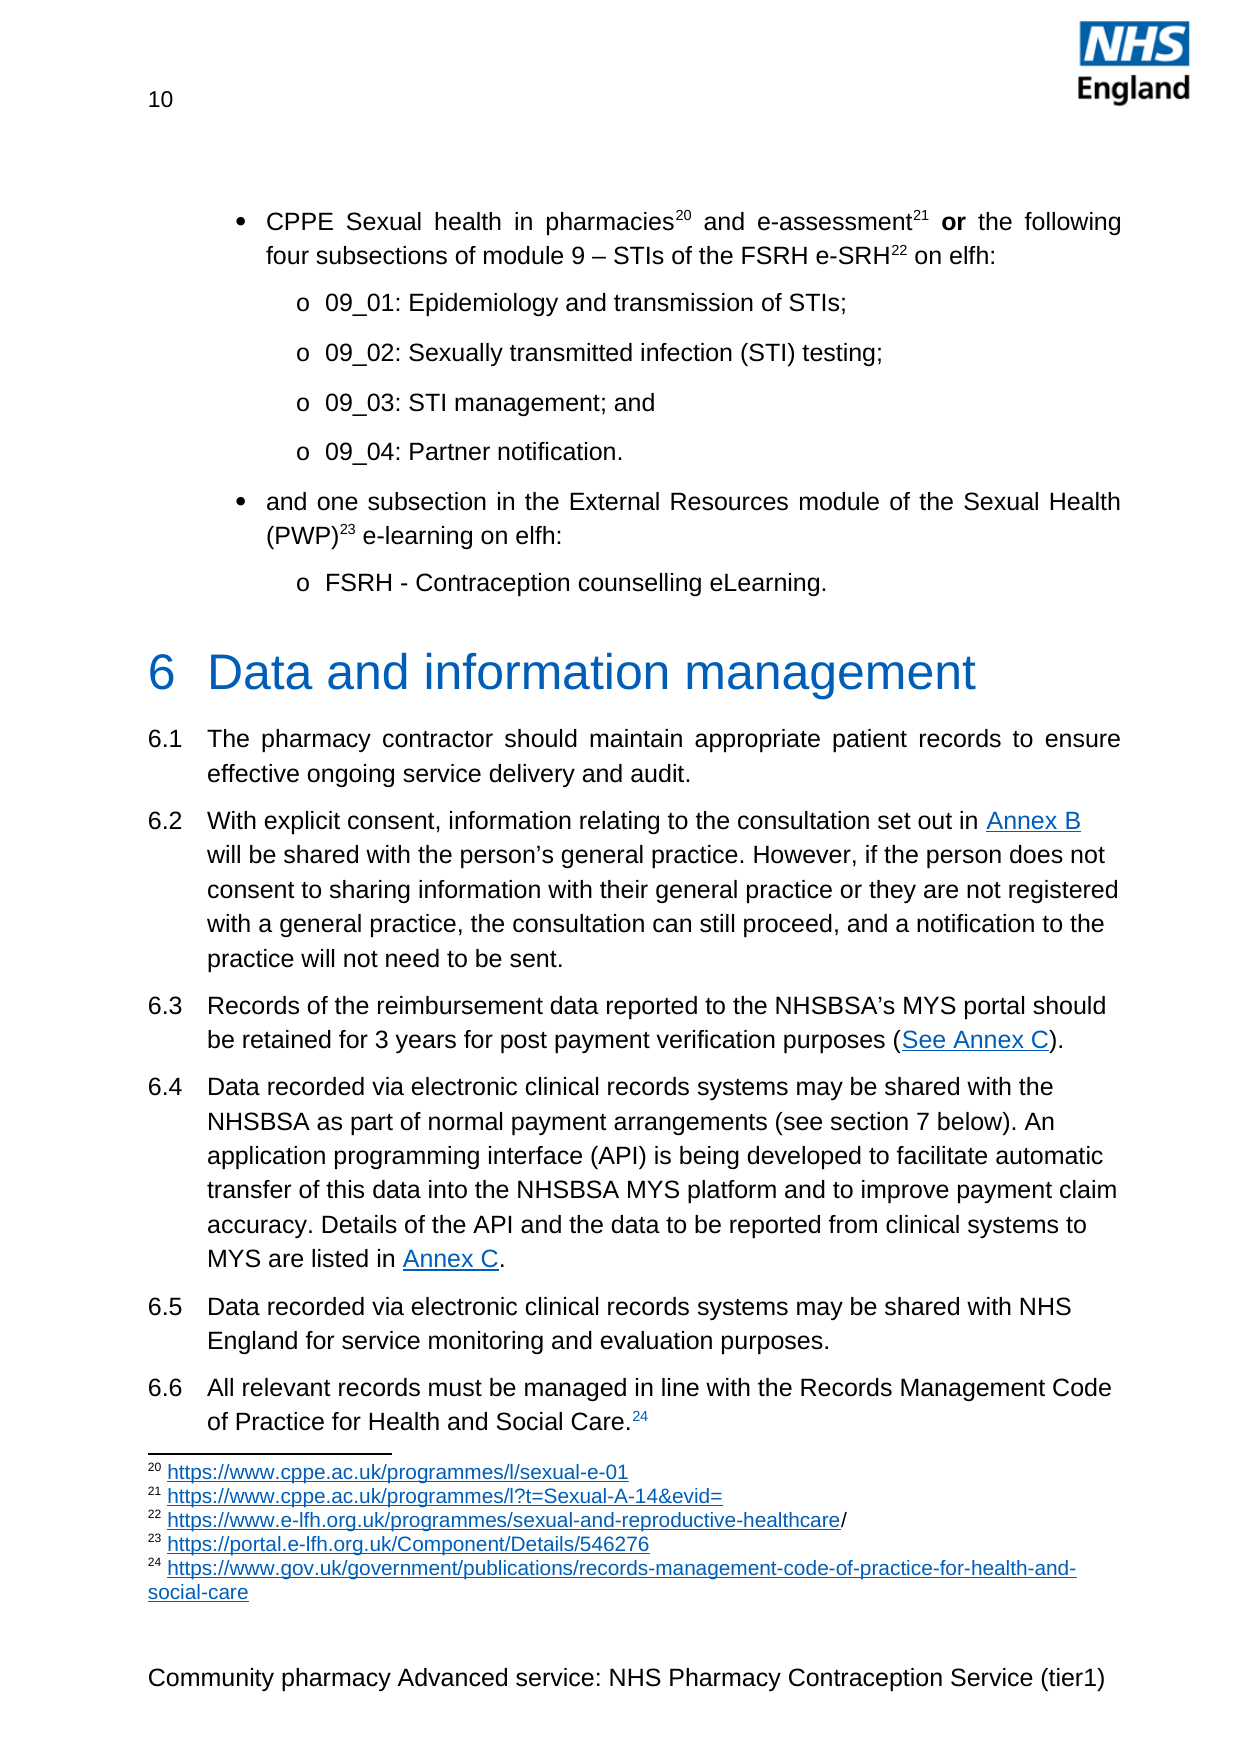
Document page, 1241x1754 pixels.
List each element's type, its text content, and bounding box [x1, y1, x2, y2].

list 09_03: STI management; and [295, 387, 1122, 418]
list 09_01: Epidemiology and transmission of STIs; [295, 288, 1122, 319]
list All relevant records must be managed in line with the Records Management Code of Practice for Health and Social Care. [148, 1373, 1122, 1436]
list 09_04: Partner notification. [295, 437, 1122, 468]
list Data recorded via electronic clinical records systems may be shared with the NHSBSA as part of normal payment arrangements (see section 7 below). An application programming interface (API) is being developed to facilitate automatic transfer of this data into the NHSBSA MYS platform and to improve payment claim accuracy. Details of the API and the data to be reported from clinical systems to MYS are listed in Annex C. [148, 1072, 1122, 1273]
list Records of the reimbursement data reported to the NHSBSA’s MYS portal should be retained for 3 years for post payment verification purposes (See Annex C). [148, 991, 1122, 1054]
list and one subsection in the External Resources module of the Sexual Health (PWP) e-learning on elfh: [236, 487, 1122, 550]
list Data recorded via electronic clinical records systems may be shared with NHS England for service monitoring and evaluation purposes. [148, 1291, 1122, 1355]
list 6.2 With explicit consent, information relating to the consultation set out in Annex B will be shared with the person’s general practice. However, if the person does not consent to sharing information with their general practice or they are not registered with a general practice, the consultation can still proceed, and a notification to the practice will not need to be sent. [148, 806, 1122, 972]
list CPPE Sexual health in pharmacies and e-assessment or the following four subsections of module 9 – STIs of the FSRH e-SRH on elfh: [236, 207, 1122, 270]
subtitle 6 Data and information management [148, 643, 1122, 700]
list FSRH - Contraception counselling eLearning. [295, 568, 1122, 599]
text 6.1 The pharmacy contractor should maintain appropriate patient records to ensure effective ongoing service delivery and audit. [148, 724, 1122, 787]
list 09_02: Sexually transmitted infection (STI) testing; [295, 338, 1122, 369]
picture [1011, 13, 1204, 129]
